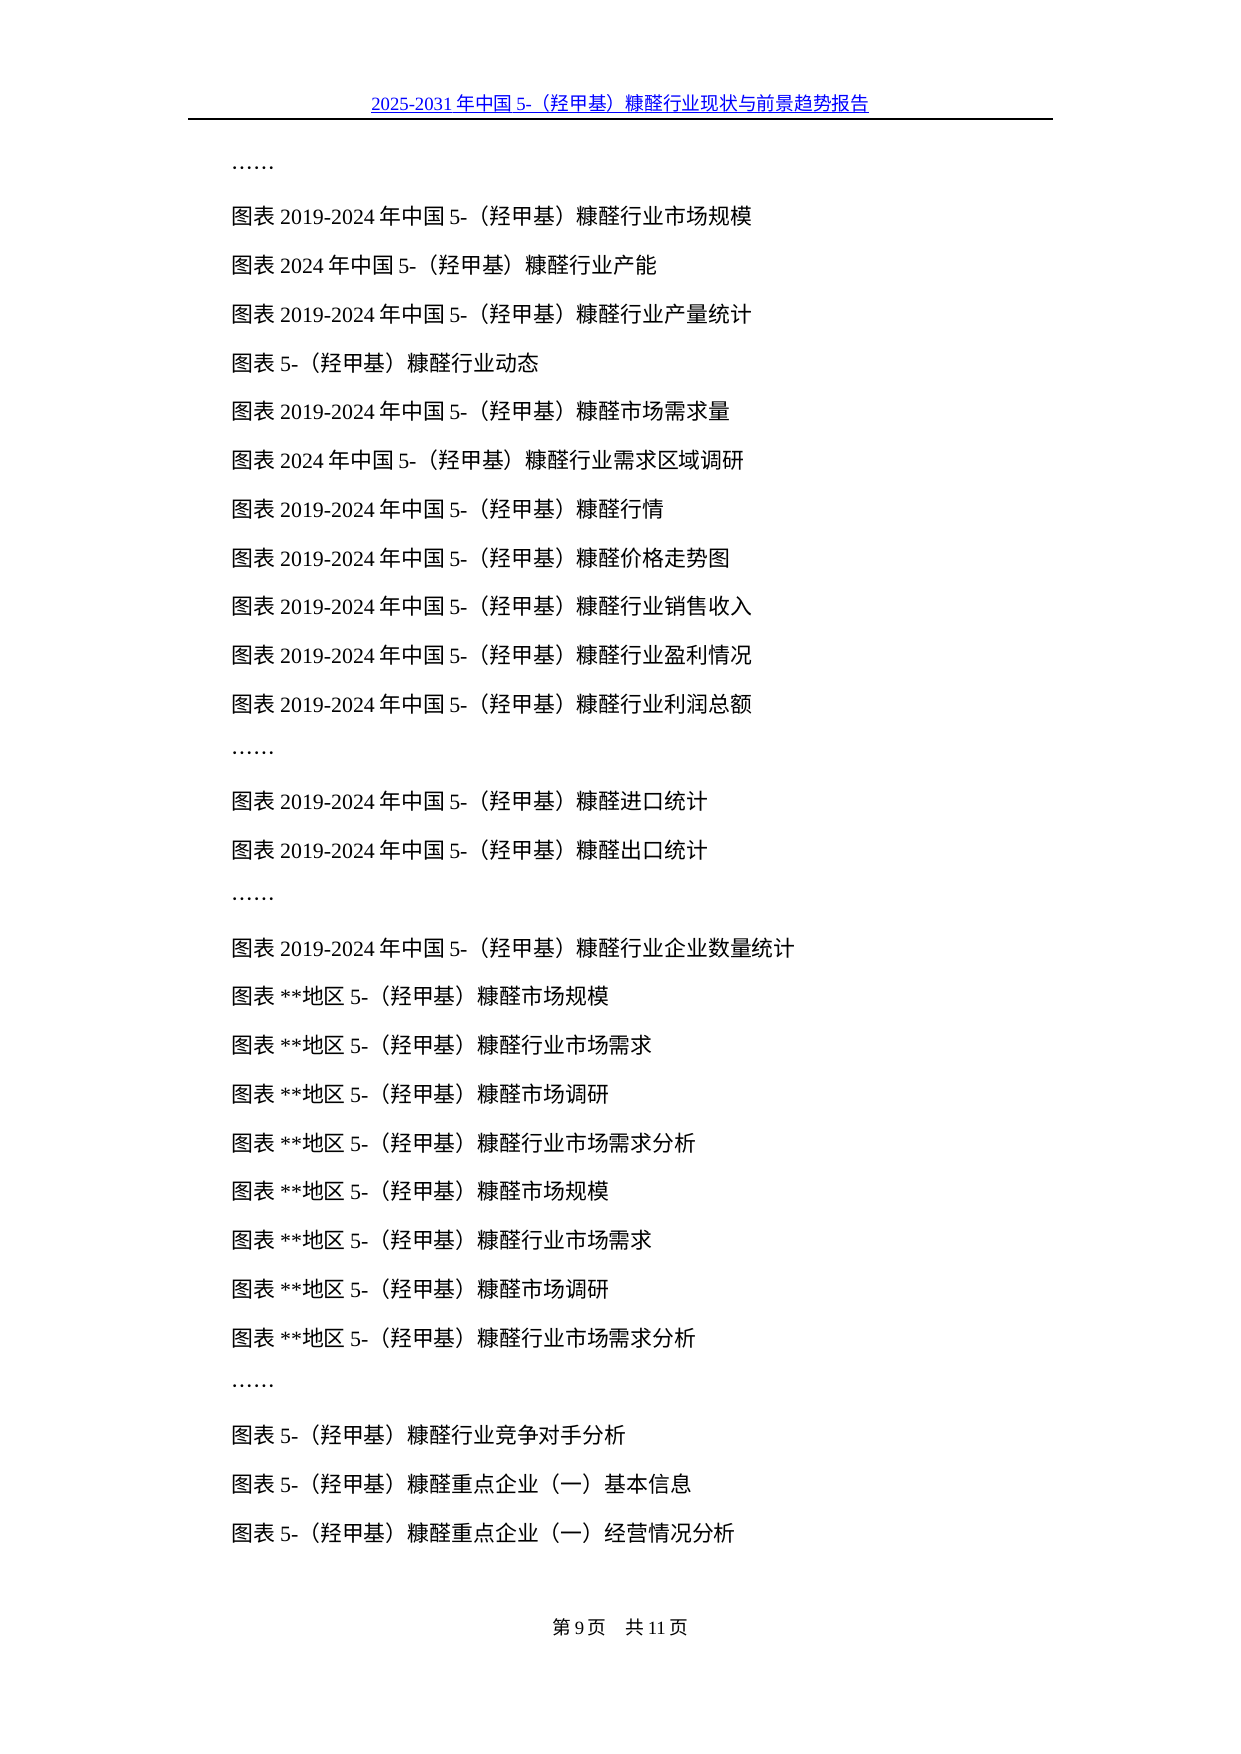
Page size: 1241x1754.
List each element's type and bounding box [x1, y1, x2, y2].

text [187, 150, 1053, 1548]
